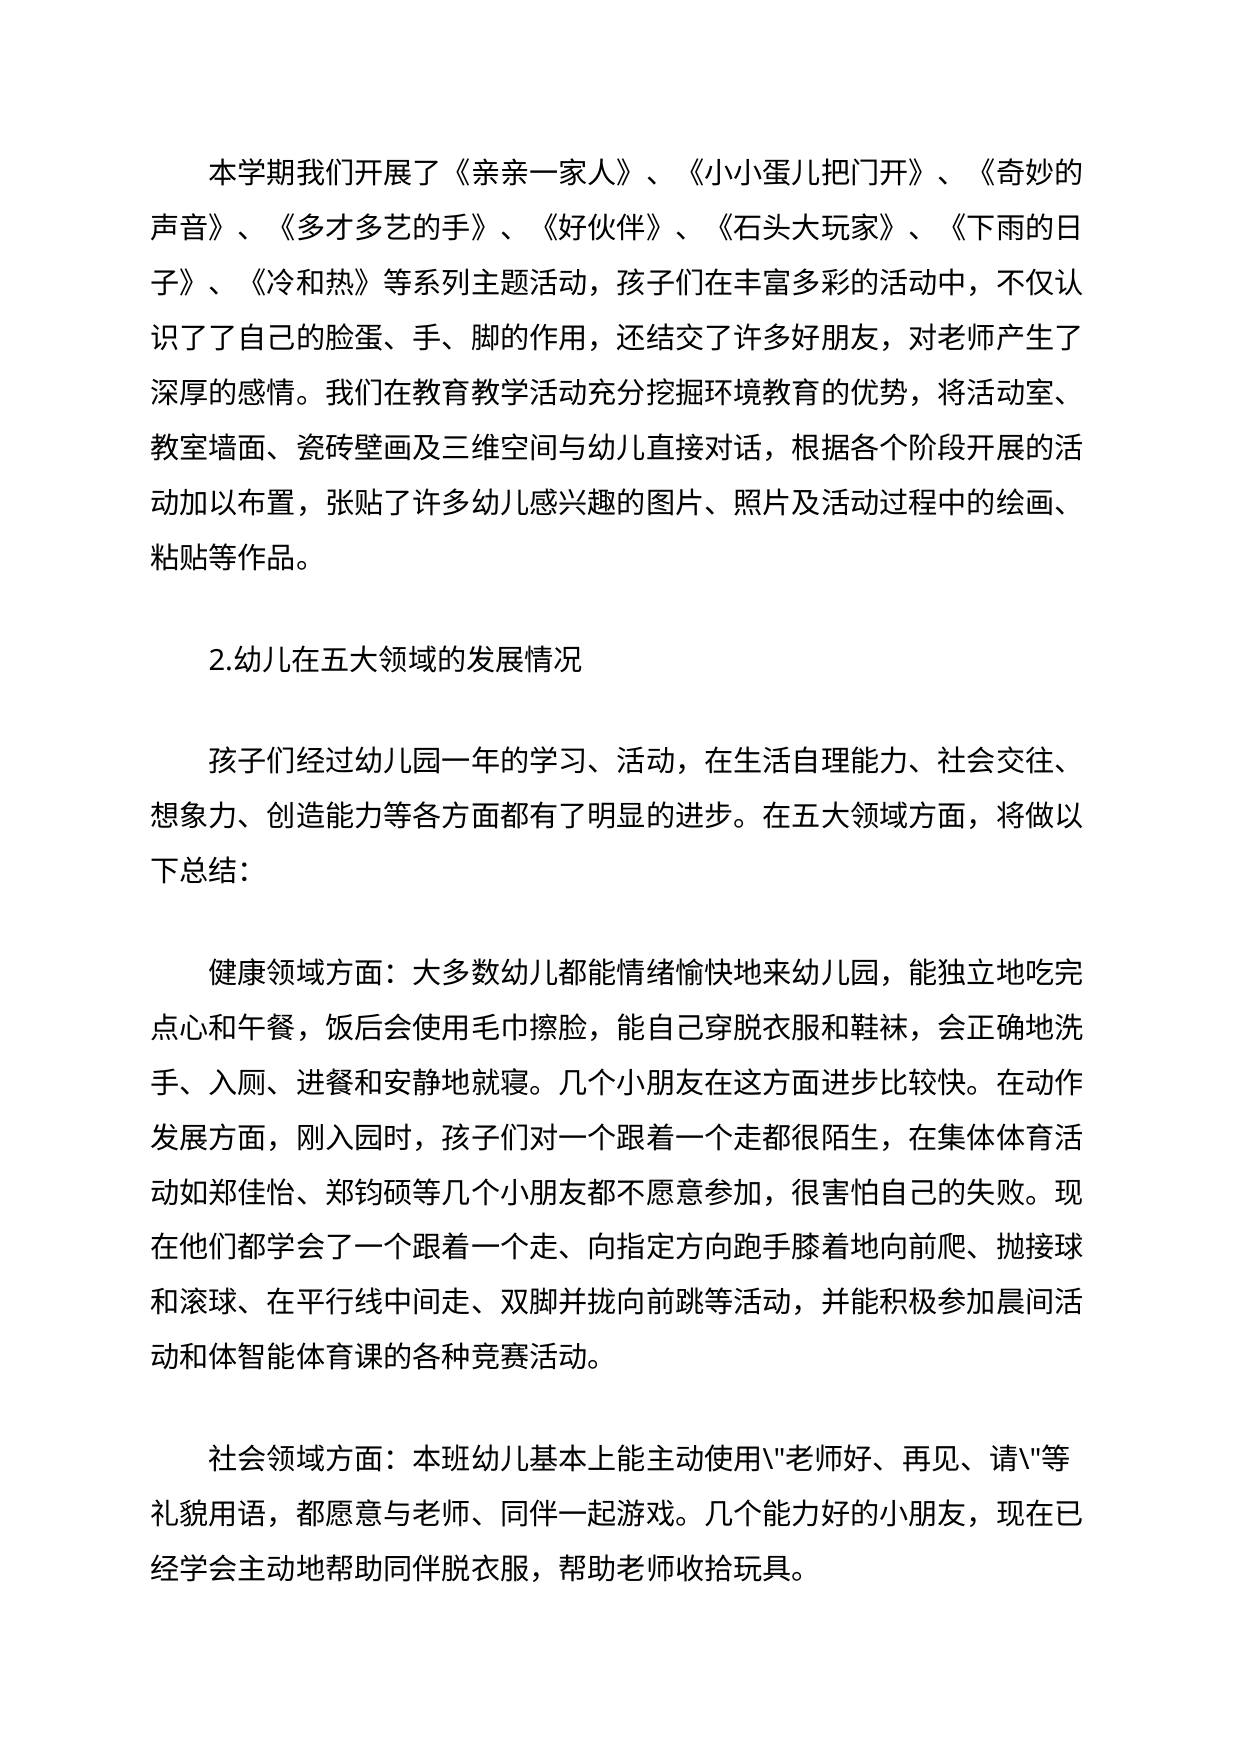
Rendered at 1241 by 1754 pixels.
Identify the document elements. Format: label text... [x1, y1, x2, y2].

text 孩子们经过幼儿园一年的学习、活动，在生活自理能力、社会交往、想象力、创造能力等各方面都有了明显的进步。在五大领域方面，将做以下总结： [150, 738, 1090, 890]
text 2.幼儿在五大领域的发展情况 [150, 636, 1090, 678]
text 社会领域方面：本班幼儿基本上能主动使用\"老师好、再见、请\"等礼貌用语，都愿意与老师、同伴一起游戏。几个能力好的小朋友，现在已经学会主动地帮助同伴脱衣服，帮助老师收拾玩具。 [150, 1436, 1090, 1588]
text 本学期我们开展了《亲亲一家人》、《小小蛋儿把门开》、《奇妙的声音》、《多才多艺的手》、《好伙伴》、《石头大玩家》、《下雨的日子》、《冷和热》等系列主题活动，孩子们在丰富多彩的活动中，不仅认识了了自己的脸蛋、手、脚的作用，还结交了许多好朋友，对老师产生了深厚的感情。我们在教育教学活动充分挖掘环境教育的优势，将活动室、教室墙面、瓷砖壁画及三维空间与幼儿直接对话，根据各个阶段开展的活动加以布置，张贴了许多幼儿感兴趣的图片、照片及活动过程中的绘画、粘贴等作品。 [150, 150, 1090, 577]
text 健康领域方面：大多数幼儿都能情绪愉快地来幼儿园，能独立地吃完点心和午餐，饭后会使用毛巾擦脸，能自己穿脱衣服和鞋袜，会正确地洗手、入厕、进餐和安静地就寝。几个小朋友在这方面进步比较快。在动作发展方面，刚入园时，孩子们对一个跟着一个走都很陌生，在集体体育活动如郑佳怡、郑钧硕等几个小朋友都不愿意参加，很害怕自己的失败。现在他们都学会了一个跟着一个走、向指定方向跑手膝着地向前爬、抛接球和滚球、在平行线中间走、双脚并拢向前跳等活动，并能积极参加晨间活动和体智能体育课的各种竞赛活动。 [150, 949, 1090, 1376]
